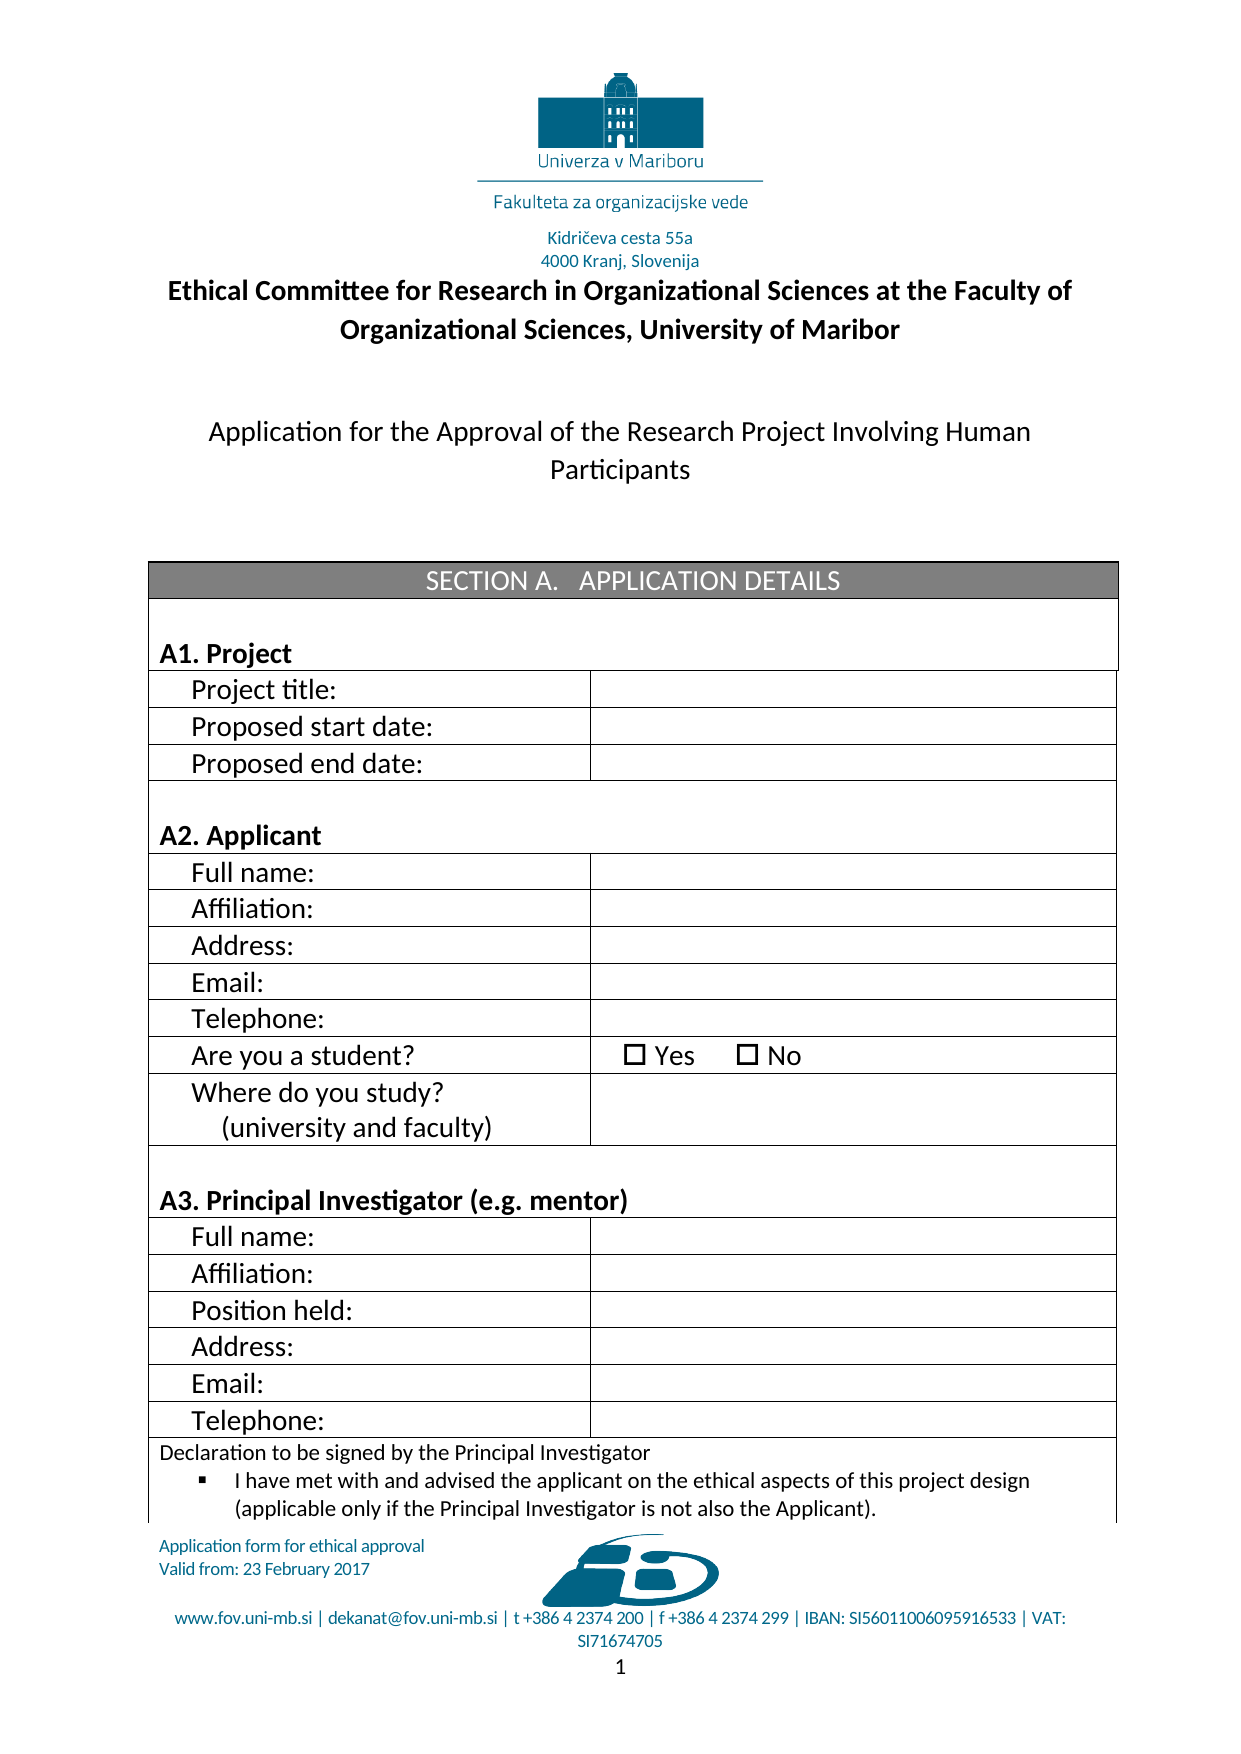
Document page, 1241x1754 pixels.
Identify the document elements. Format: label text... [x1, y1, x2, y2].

table_cell Proposed start date: [149, 708, 590, 744]
table_cell [591, 1402, 1116, 1437]
table_cell Affiliation: [149, 890, 590, 926]
table_cell Full name: [149, 1218, 590, 1254]
picture [513, 1612, 519, 1621]
table_cell [591, 854, 1116, 889]
table_cell A1. Project [149, 599, 1118, 670]
table_cell Affiliation: [149, 1255, 590, 1291]
table_cell [591, 745, 1116, 780]
table_cell Telephone: [149, 1402, 590, 1437]
table_cell A3. Principal Investigator (e.g. mentor) [149, 1146, 1116, 1217]
picture [477, 73, 764, 212]
table_cell Email: [149, 964, 590, 999]
table_cell [591, 1074, 1116, 1145]
picture [668, 1614, 677, 1622]
table_cell Email: [149, 1365, 590, 1401]
picture [651, 1579, 719, 1607]
table_cell [591, 708, 1116, 744]
table_cell [591, 964, 1116, 999]
table_cell Full name: [149, 854, 590, 889]
picture [809, 1612, 816, 1624]
table_cell [591, 1328, 1116, 1364]
table_cell A2. Applicant [149, 781, 1116, 853]
table_cell Yes No [591, 1037, 1116, 1073]
picture [645, 232, 651, 241]
text Ethical Committee for Research in Organizational Sciences at the Faculty of Organizational Sciences, University of Maribor [148, 272, 1093, 346]
picture [282, 1562, 286, 1575]
table_cell [591, 1218, 1116, 1254]
text Application for the Approval of the Research Project Involving Human Participants [148, 413, 1093, 487]
table_cell Address: [149, 1328, 590, 1364]
picture [542, 1534, 719, 1598]
table_cell [591, 927, 1116, 963]
table_cell Telephone: [149, 1000, 590, 1036]
table_header SECTION A. APPLICATION DETAILS [149, 563, 1118, 598]
table_cell Proposed end date: [149, 745, 590, 780]
table_cell Are you a student? [149, 1037, 590, 1073]
table_cell [591, 890, 1116, 926]
table_cell Where do you study? (university and faculty) [149, 1074, 590, 1145]
table_cell [591, 1365, 1116, 1401]
table_cell Project title: [149, 671, 590, 707]
table_cell [591, 671, 1116, 707]
table_cell [591, 1292, 1116, 1327]
table_cell [591, 1000, 1116, 1036]
table_cell Position held: [149, 1292, 590, 1327]
table_cell Address: [149, 927, 590, 963]
table_cell [591, 1255, 1116, 1291]
